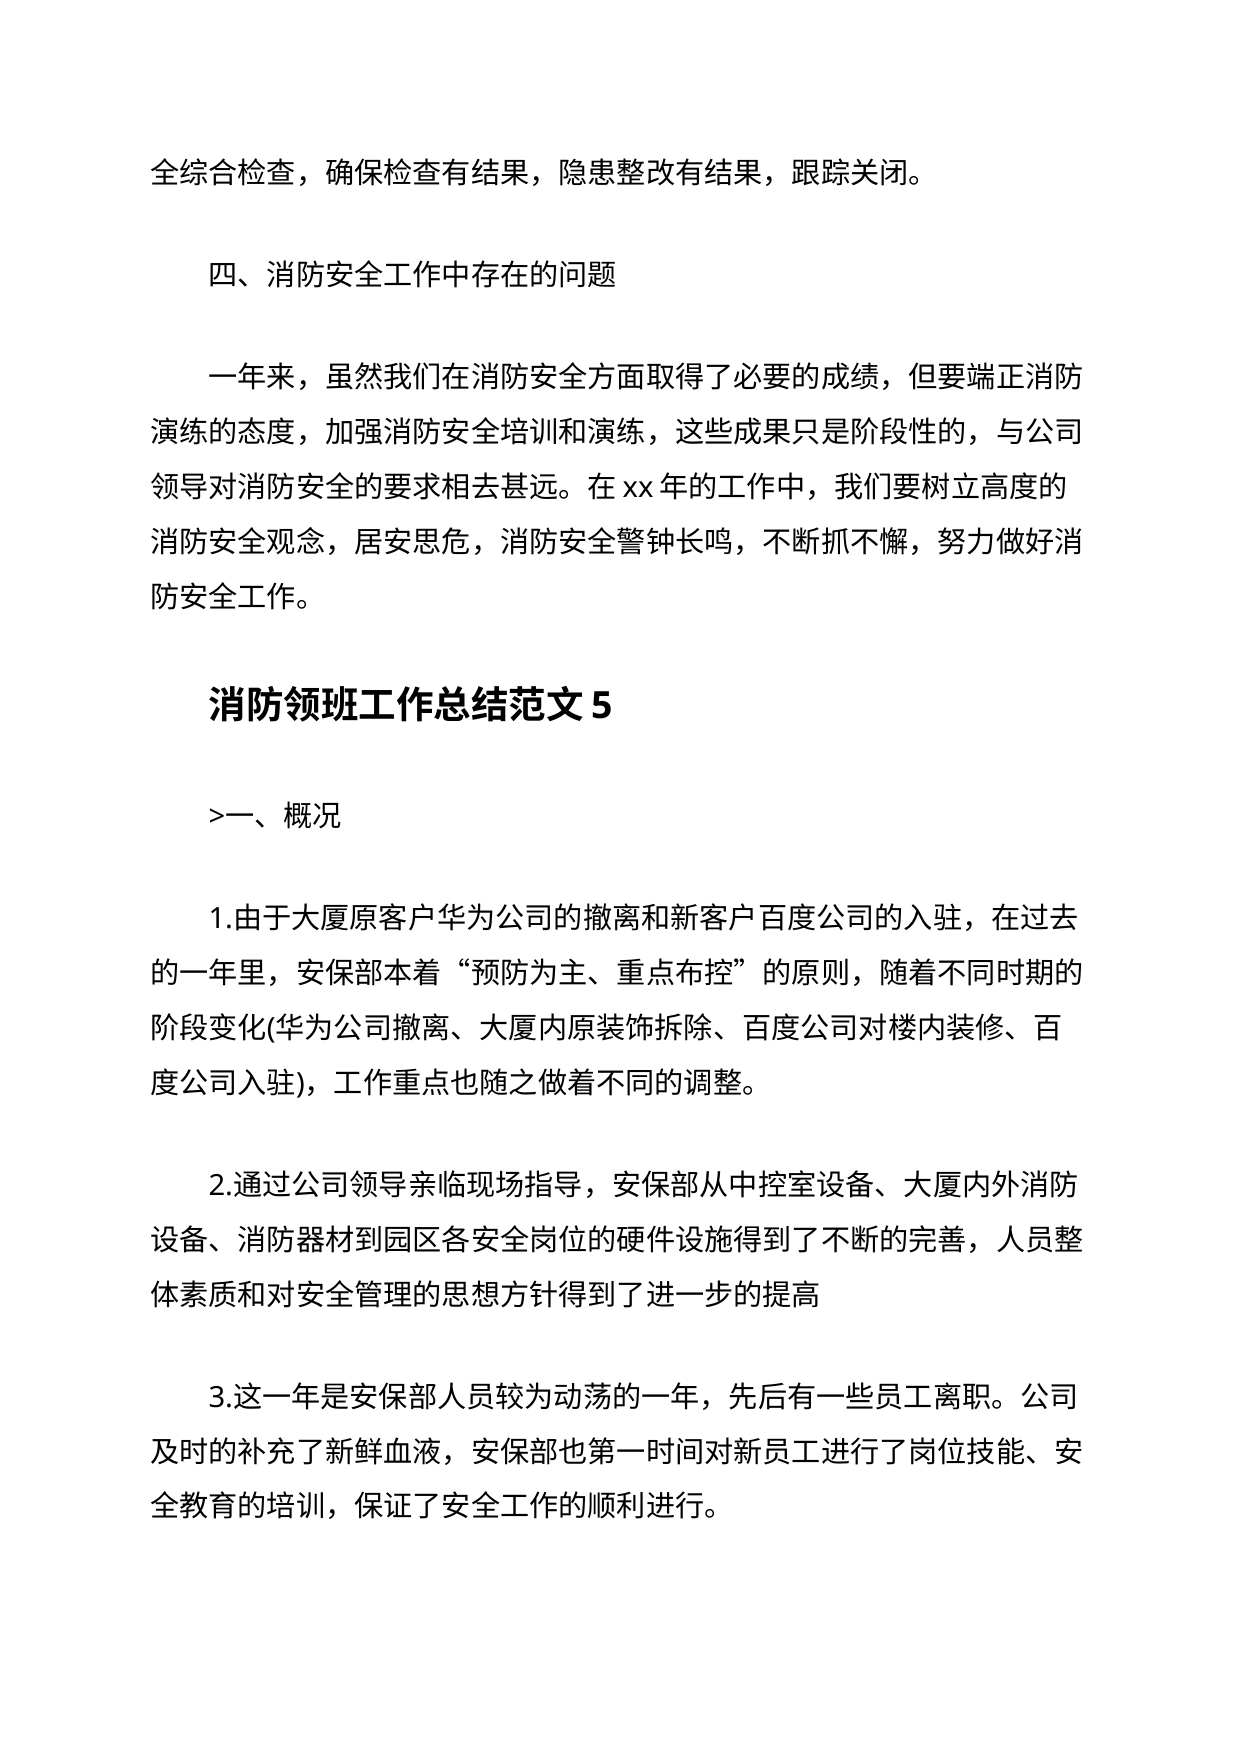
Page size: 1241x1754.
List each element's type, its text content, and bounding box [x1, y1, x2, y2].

text 消防领班工作总结范文5 [150, 675, 1090, 729]
text 2.通过公司领导亲临现场指导，安保部从中控室设备、大厦内外消防设备、消防器材到园区各安全岗位的硬件设施得到了不断的完善，人员整体素质和对安全管理的思想方针得到了进一步的提高 [150, 1161, 1090, 1314]
text 一年来，虽然我们在消防安全方面取得了必要的成绩，但要端正消防演练的态度，加强消防安全培训和演练，这些成果只是阶段性的，与公司领导对消防安全的要求相去甚远。在xx年的工作中，我们要树立高度的消防安全观念，居安思危，消防安全警钟长鸣，不断抓不懈，努力做好消防安全工作。 [150, 353, 1090, 616]
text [150, 150, 1090, 192]
text 1.由于大厦原客户华为公司的撤离和新客户百度公司的入驻，在过去的一年里，安保部本着“预防为主、重点布控”的原则，随着不同时期的阶段变化(华为公司撤离、大厦内原装饰拆除、百度公司对楼内装修、百度公司入驻)，工作重点也随之做着不同的调整。 [150, 894, 1090, 1102]
text 3.这一年是安保部人员较为动荡的一年，先后有一些员工离职。公司及时的补充了新鲜血液，安保部也第一时间对新员工进行了岗位技能、安全教育的培训，保证了安全工作的顺利进行。 [150, 1373, 1090, 1525]
text 四、消防安全工作中存在的问题 [150, 252, 1090, 294]
text >一、概况 [150, 793, 1090, 835]
